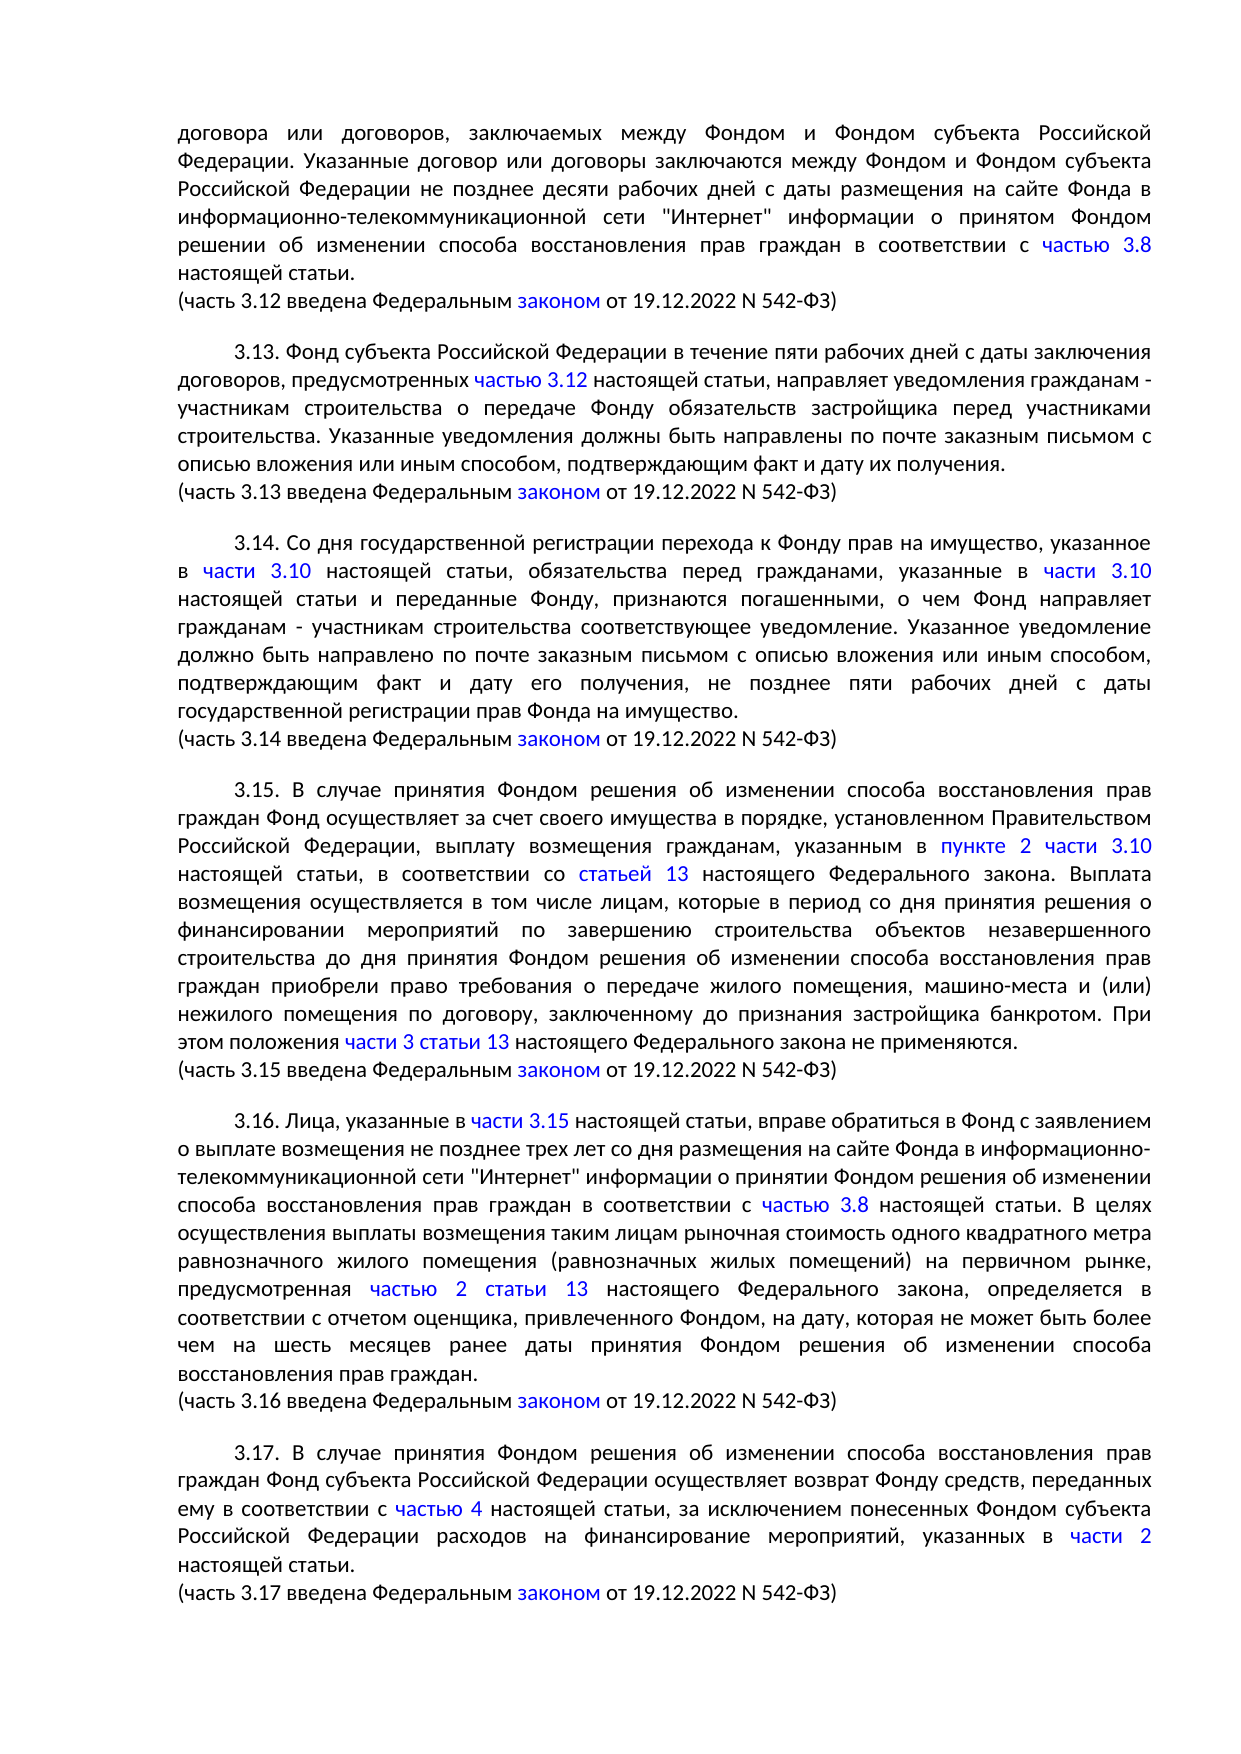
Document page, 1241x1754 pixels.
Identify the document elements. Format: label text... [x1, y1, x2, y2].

text 3.15. В случае принятия Фондом решения об изменении способа восстановления прав граждан Фонд осуществляет за счет своего имущества в порядке, установленном Правительством Российской Федерации, выплату возмещения гражданам, указанным в пункте 2 части 3.10 настоящей статьи, в соответствии со статьей 13 настоящего Федерального закона. Выплата возмещения осуществляется в том числе лицам, которые в период со дня принятия решения о финансировании мероприятий по завершению строительства объектов незавершенного строительства до дня принятия Фондом решения об изменении способа восстановления прав граждан приобрели право требования о передаче жилого помещения, машино-места и (или) нежилого помещения по договору, заключенному до признания застройщика банкротом. При этом положения части 3 статьи 13 настоящего Федерального закона не применяются. [177, 775, 1152, 1056]
text 3.16. Лица, указанные в части 3.15 настоящей статьи, вправе обратиться в Фонд с заявлением о выплате возмещения не позднее трех лет со дня размещения на сайте Фонда в информационно-телекоммуникационной сети "Интернет" информации о принятии Фондом решения об изменении способа восстановления прав граждан в соответствии с частью 3.8 настоящей статьи. В целях осуществления выплаты возмещения таким лицам рыночная стоимость одного квадратного метра равнозначного жилого помещения (равнозначных жилых помещений) на первичном рынке, предусмотренная частью 2 статьи 13 настоящего Федерального закона, определяется в соответствии с отчетом оценщика, привлеченного Фондом, на дату, которая не может быть более чем на шесть месяцев ранее даты принятия Фондом решения об изменении способа восстановления прав граждан. [177, 1106, 1152, 1387]
text (часть 3.15 введена Федеральным законом от 19.12.2022 N 542-ФЗ) [177, 1056, 1152, 1083]
text 3.17. В случае принятия Фондом решения об изменении способа восстановления прав граждан Фонд субъекта Российской Федерации осуществляет возврат Фонду средств, переданных ему в соответствии с частью 4 настоящей статьи, за исключением понесенных Фондом субъекта Российской Федерации расходов на финансирование мероприятий, указанных в части 2 настоящей статьи. [177, 1438, 1152, 1578]
text (часть 3.17 введена Федеральным законом от 19.12.2022 N 542-ФЗ) [177, 1578, 1152, 1606]
text (часть 3.14 введена Федеральным законом от 19.12.2022 N 542-ФЗ) [177, 724, 1152, 752]
text (часть 3.13 введена Федеральным законом от 19.12.2022 N 542-ФЗ) [177, 477, 1152, 505]
text (часть 3.12 введена Федеральным законом от 19.12.2022 N 542-ФЗ) [177, 286, 1152, 314]
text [177, 118, 1152, 286]
text (часть 3.16 введена Федеральным законом от 19.12.2022 N 542-ФЗ) [177, 1387, 1152, 1415]
text 3.13. Фонд субъекта Российской Федерации в течение пяти рабочих дней с даты заключения договоров, предусмотренных частью 3.12 настоящей статьи, направляет уведомления гражданам - участникам строительства о передаче Фонду обязательств застройщика перед участниками строительства. Указанные уведомления должны быть направлены по почте заказным письмом с описью вложения или иным способом, подтверждающим факт и дату их получения. [177, 337, 1152, 477]
text 3.14. Со дня государственной регистрации перехода к Фонду прав на имущество, указанное в части 3.10 настоящей статьи, обязательства перед гражданами, указанные в части 3.10 настоящей статьи и переданные Фонду, признаются погашенными, о чем Фонд направляет гражданам - участникам строительства соответствующее уведомление. Указанное уведомление должно быть направлено по почте заказным письмом с описью вложения или иным способом, подтверждающим факт и дату его получения, не позднее пяти рабочих дней с даты государственной регистрации прав Фонда на имущество. [177, 528, 1152, 724]
